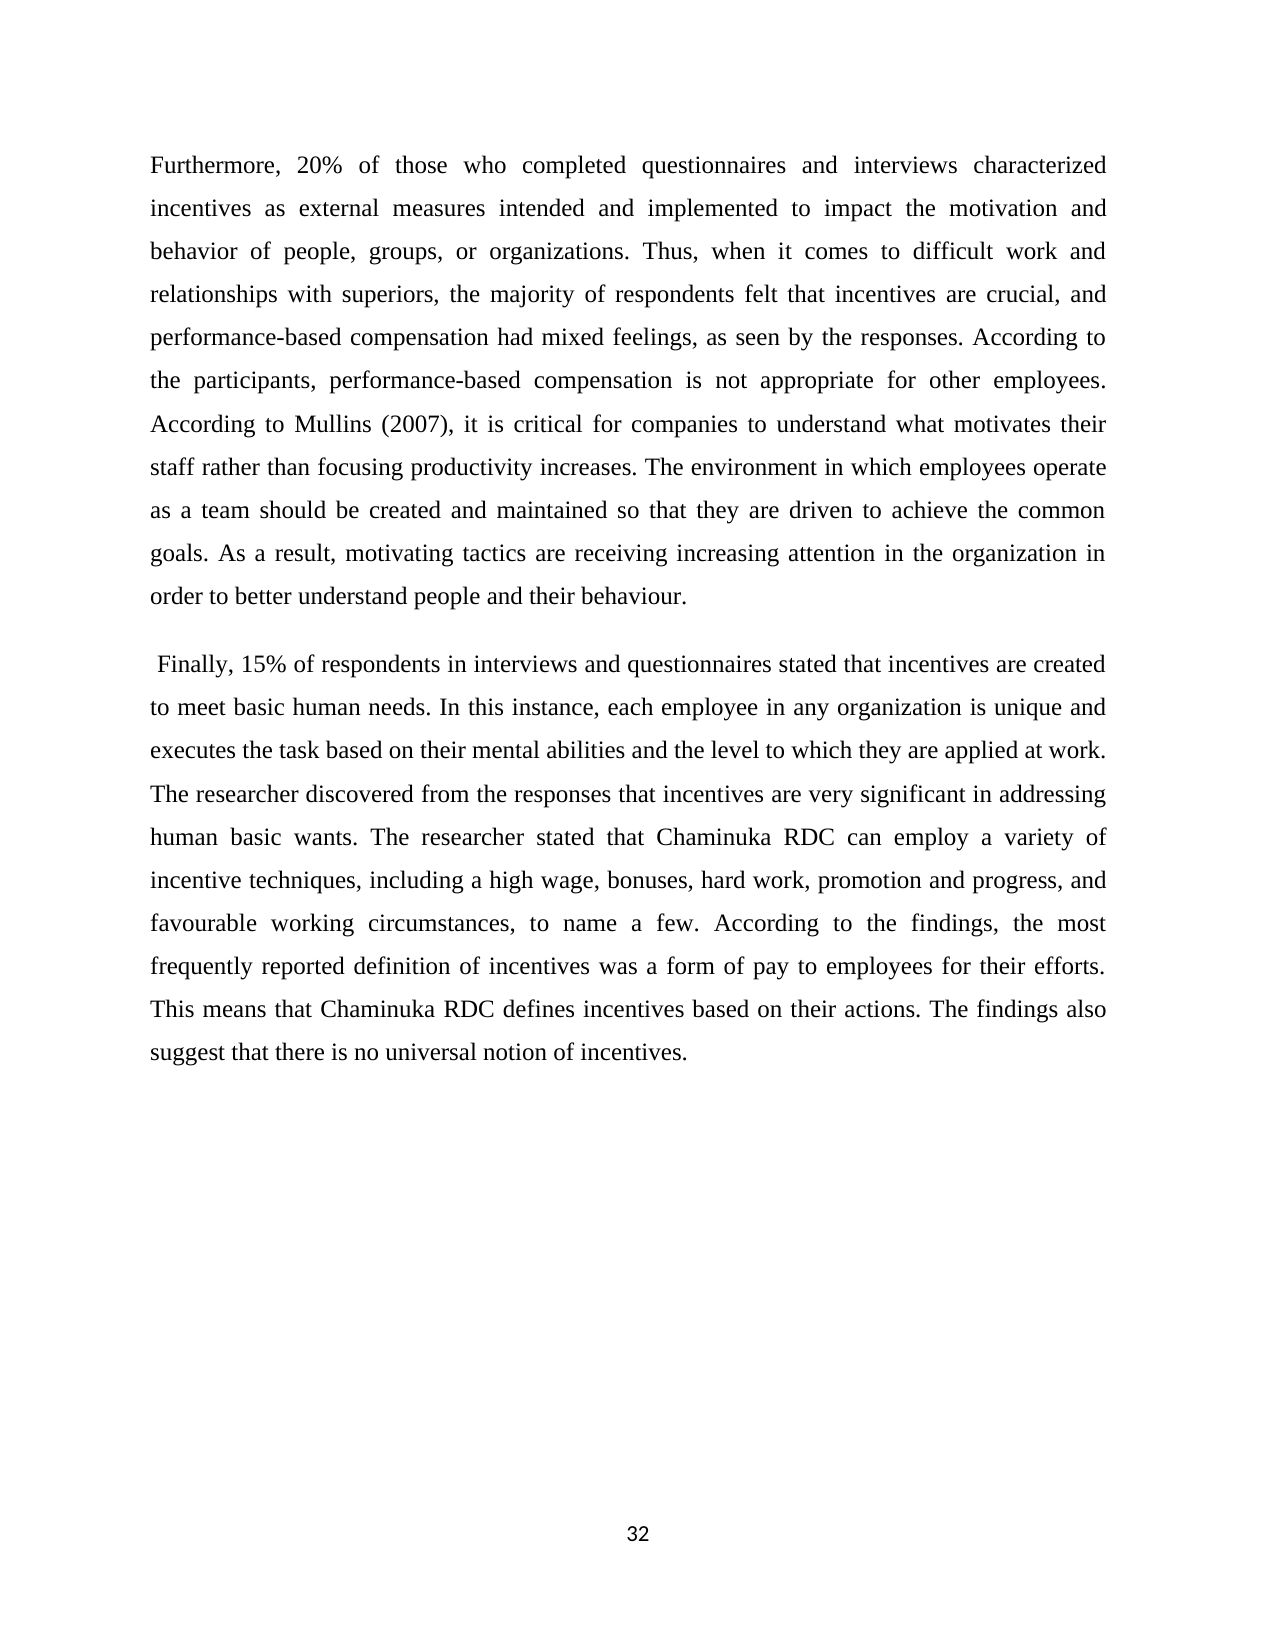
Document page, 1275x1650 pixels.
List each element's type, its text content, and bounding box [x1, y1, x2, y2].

text Finally, 15% of respondents in interviews and questionnaires stated that incentives are created to meet basic human needs. In this instance, each employee in any organization is unique and executes the task based on their mental abilities and the level to which they are applied at work. The researcher discovered from the responses that incentives are very significant in addressing human basic wants. The researcher stated that Chaminuka RDC can employ a variety of incentive techniques, including a high wage, bonuses, hard work, promotion and progress, and favourable working circumstances, to name a few. According to the findings, the most frequently reported definition of incentives was a form of pay to employees for their efforts. This means that Chaminuka RDC defines incentives based on their actions. The findings also suggest that there is no universal notion of incentives. [150, 649, 1107, 1066]
text Furthermore, 20% of those who completed questionnaires and interviews characterized incentives as external measures intended and implemented to impact the motivation and behavior of people, groups, or organizations. Thus, when it comes to difficult work and relationships with superiors, the majority of respondents felt that incentives are crucial, and performance-based compensation had mixed feelings, as seen by the responses. According to the participants, performance-based compensation is not appropriate for other employees. According to Mullins (2007), it is critical for companies to understand what motivates their staff rather than focusing productivity increases. The environment in which employees operate as a team should be created and maintained so that they are driven to achieve the common goals. As a result, motivating tactics are receiving increasing attention in the organization in order to better understand people and their behaviour. [150, 150, 1107, 610]
